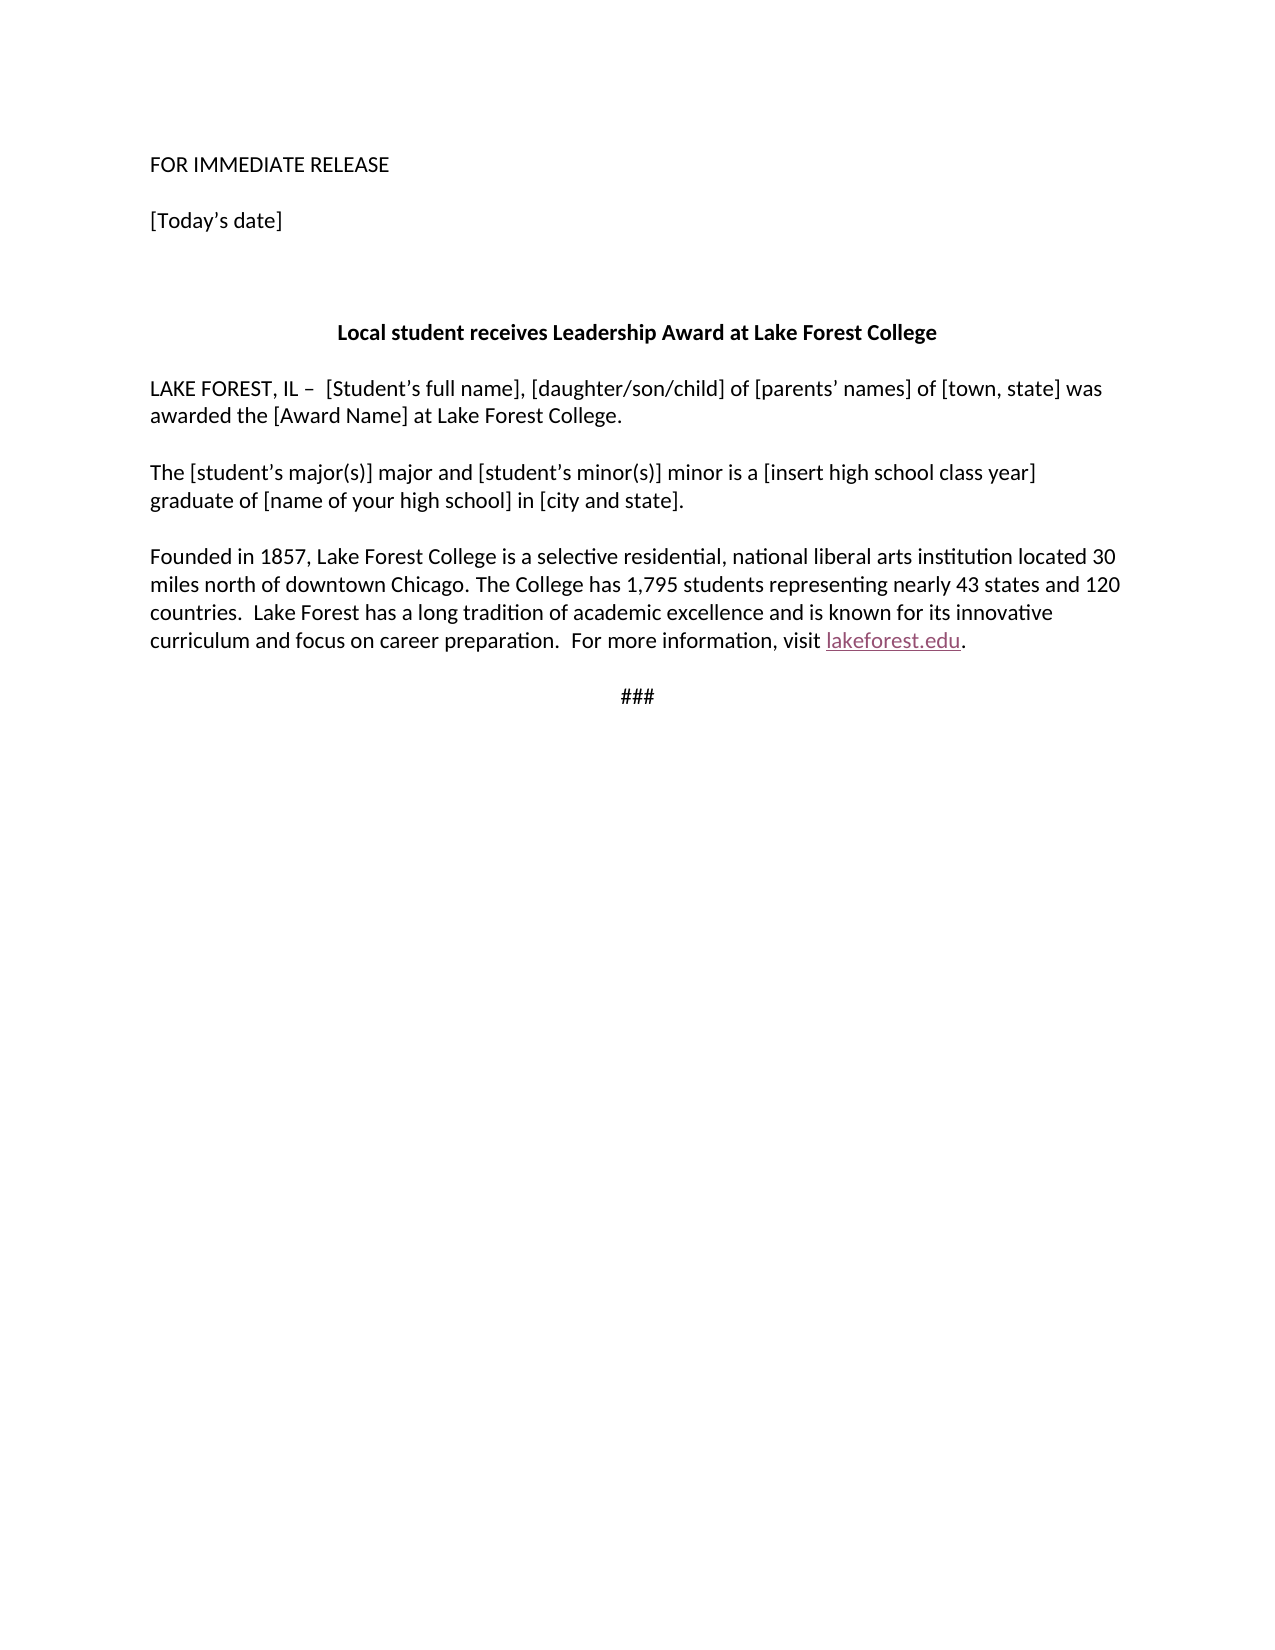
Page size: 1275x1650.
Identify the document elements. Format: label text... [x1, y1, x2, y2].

text [Today’s date] [150, 206, 1125, 234]
text LAKE FOREST, IL – [Student’s full name], [daughter/son/child] of [parents’ names] of [town, state] was awarded the [Award Name] at Lake Forest College. [150, 374, 1125, 430]
text FOR IMMEDIATE RELEASE [150, 150, 1125, 178]
text Local student receives Leadership Award at Lake Forest College [150, 318, 1125, 346]
text ### [150, 682, 1125, 710]
text The [student’s major(s)] major and [student’s minor(s)] minor is a [insert high school class year] graduate of [name of your high school] in [city and state]. [150, 458, 1125, 514]
text Founded in 1857, Lake Forest College is a selective residential, national liberal arts institution located 30 miles north of downtown Chicago. The College has 1,795 students representing nearly 43 states and 120 countries. Lake Forest has a long tradition of academic excellence and is known for its innovative curriculum and focus on career preparation. For more information, visit lakeforest.edu. [150, 542, 1125, 654]
